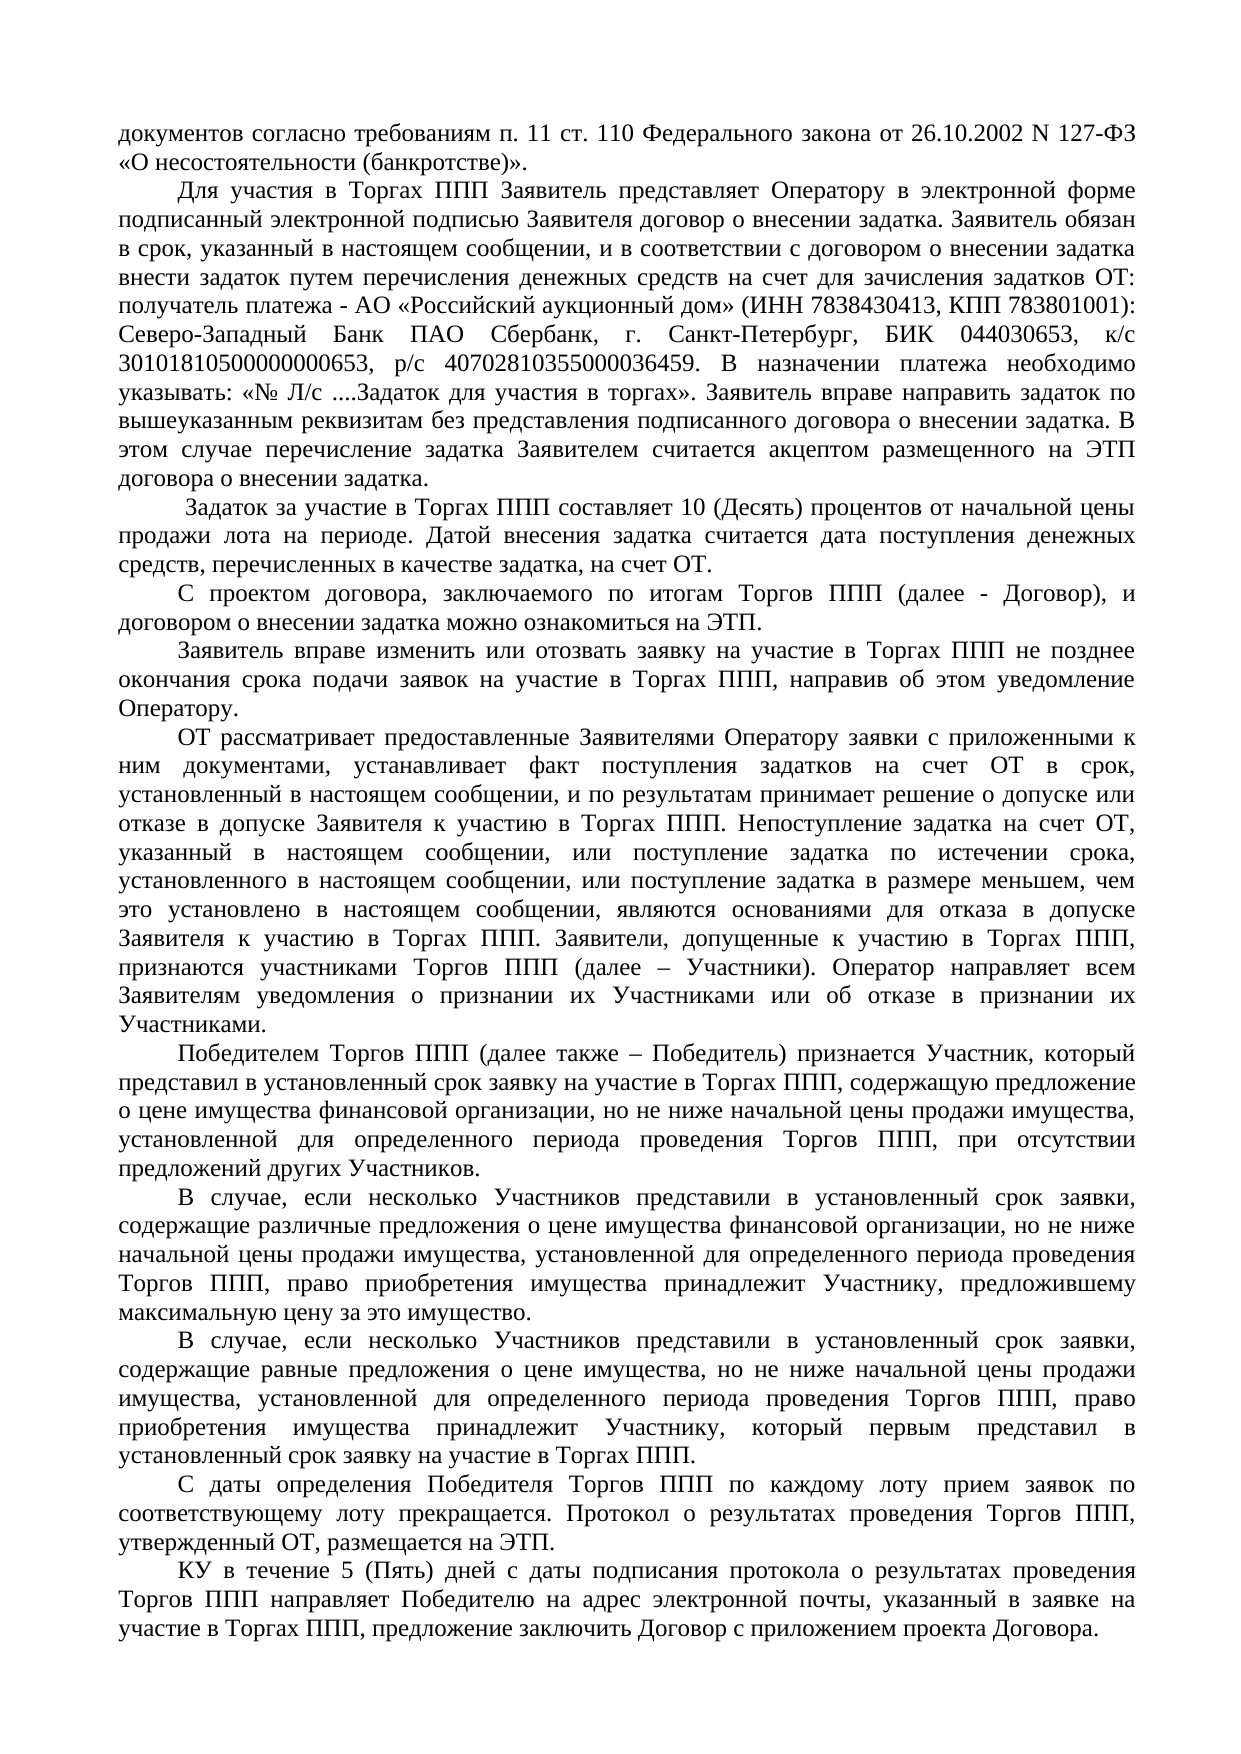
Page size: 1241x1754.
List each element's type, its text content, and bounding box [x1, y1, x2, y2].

text В случае, если несколько Участников представили в установленный срок заявки, содержащие равные предложения о цене имущества, но не ниже начальной цены продажи имущества, установленной для определенного периода проведения Торгов ППП, право приобретения имущества принадлежит Участнику, который первым представил в установленный срок заявку на участие в Торгах ППП. [118, 1326, 1137, 1469]
text Задаток за участие в Торгах ППП составляет 10 (Десять) процентов от начальной цены продажи лота на периоде. Датой внесения задатка считается дата поступления денежных средств, перечисленных в качестве задатка, на счет ОТ. [118, 492, 1137, 578]
text С даты определения Победителя Торгов ППП по каждому лоту прием заявок по соответствующему лоту прекращается. Протокол о результатах проведения Торгов ППП, утвержденный ОТ, размещается на ЭТП. [118, 1469, 1137, 1556]
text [118, 118, 1137, 176]
text Заявитель вправе изменить или отозвать заявку на участие в Торгах ППП не позднее окончания срока подачи заявок на участие в Торгах ППП, направив об этом уведомление Оператору. [118, 636, 1137, 722]
text Для участия в Торгах ППП Заявитель представляет Оператору в электронной форме подписанный электронной подписью Заявителя договор о внесении задатка. Заявитель обязан в срок, указанный в настоящем сообщении, и в соответствии с договором о внесении задатка внести задаток путем перечисления денежных средств на счет для зачисления задатков ОТ: получатель платежа - АО «Российский аукционный дом» (ИНН 7838430413, КПП 783801001): Северо-Западный Банк ПАО Сбербанк, г. Санкт-Петербург, БИК 044030653, к/с 30101810500000000653, р/с 40702810355000036459. В назначении платежа необходимо указывать: «№ Л/с ....Задаток для участия в торгах». Заявитель вправе направить задаток по вышеуказанным реквизитам без представления подписанного договора о внесении задатка. В этом случае перечисление задатка Заявителем считается акцептом размещенного на ЭТП договора о внесении задатка. [118, 176, 1137, 492]
text КУ в течение 5 (Пять) дней с даты подписания протокола о результатах проведения Торгов ППП направляет Победителю на адрес электронной почты, указанный в заявке на участие в Торгах ППП, предложение заключить Договор с приложением проекта Договора. [118, 1556, 1137, 1642]
text ОТ рассматривает предоставленные Заявителями Оператору заявки с приложенными к ним документами, устанавливает факт поступления задатков на счет ОТ в срок, установленный в настоящем сообщении, и по результатам принимает решение о допуске или отказе в допуске Заявителя к участию в Торгах ППП. Непоступление задатка на счет ОТ, указанный в настоящем сообщении, или поступление задатка по истечении срока, установленного в настоящем сообщении, или поступление задатка в размере меньшем, чем это установлено в настоящем сообщении, являются основаниями для отказа в допуске Заявителя к участию в Торгах ППП. Заявители, допущенные к участию в Торгах ППП, признаются участниками Торгов ППП (далее – Участники). Оператор направляет всем Заявителям уведомления о признании их Участниками или об отказе в признании их Участниками. [118, 722, 1137, 1038]
text В случае, если несколько Участников представили в установленный срок заявки, содержащие различные предложения о цене имущества финансовой организации, но не ниже начальной цены продажи имущества, установленной для определенного периода проведения Торгов ППП, право приобретения имущества принадлежит Участнику, предложившему максимальную цену за это имущество. [118, 1182, 1137, 1326]
text С проектом договора, заключаемого по итогам Торгов ППП (далее - Договор), и договором о внесении задатка можно ознакомиться на ЭТП. [118, 578, 1137, 636]
text Победителем Торгов ППП (далее также – Победитель) признается Участник, который представил в установленный срок заявку на участие в Торгах ППП, содержащую предложение о цене имущества финансовой организации, но не ниже начальной цены продажи имущества, установленной для определенного периода проведения Торгов ППП, при отсутствии предложений других Участников. [118, 1038, 1137, 1182]
